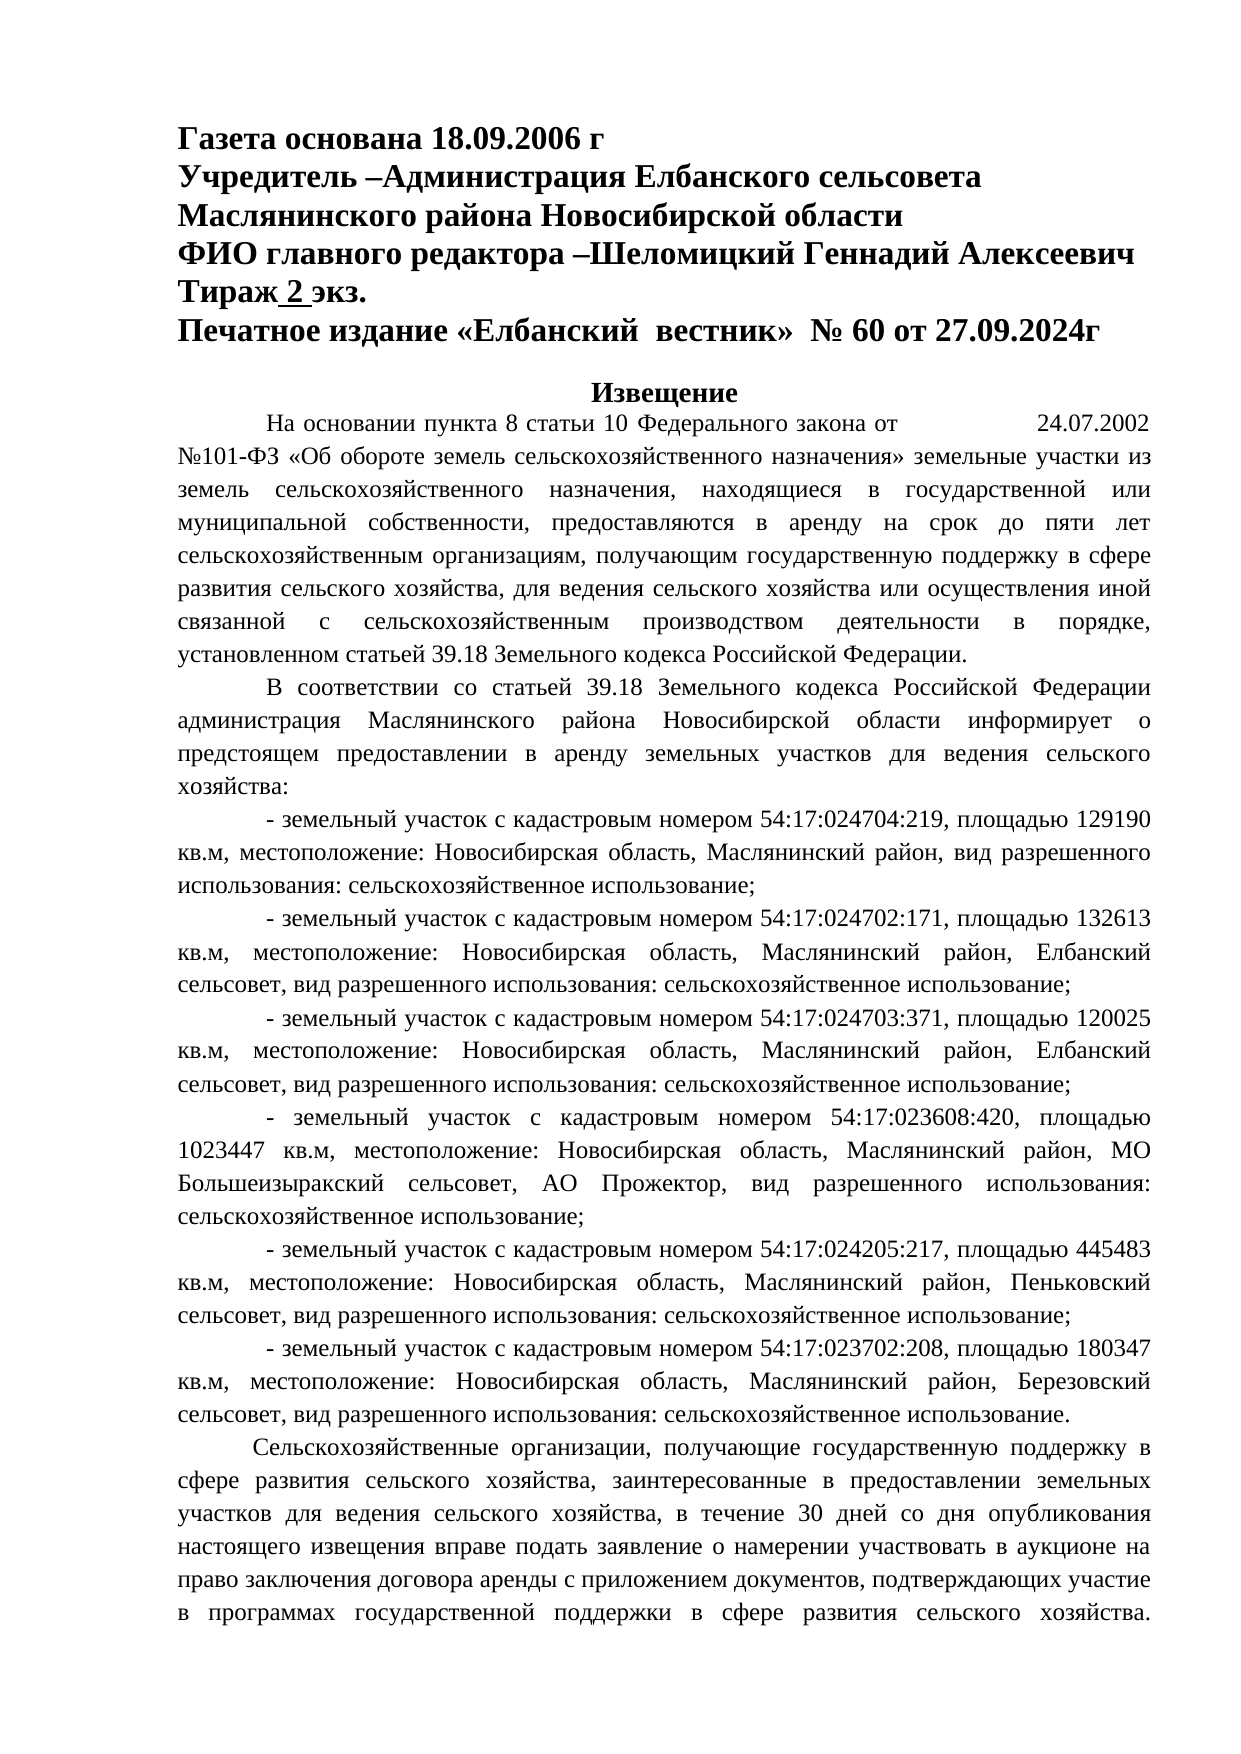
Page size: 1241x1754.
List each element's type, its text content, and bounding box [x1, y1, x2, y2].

text - земельный участок с кадастровым номером 54:17:024205:217, площадью 445483 кв.м, местоположение: Новосибирская область, Маслянинский район, Пеньковский сельсовет, вид разрешенного использования: сельскохозяйственное использование; [177, 1234, 1152, 1328]
text - земельный участок с кадастровым номером 54:17:024702:171, площадью 132613 кв.м, местоположение: Новосибирская область, Маслянинский район, Елбанский сельсовет, вид разрешенного использования: сельскохозяйственное использование; [177, 903, 1152, 998]
text На основании пункта 8 статьи 10 Федерального закона от 24.07.2002 №101-ФЗ «Об обороте земель сельскохозяйственного назначения» земельные участки из земель сельскохозяйственного назначения, находящиеся в государственной или муниципальной собственности, предоставляются в аренду на срок до пяти лет сельскохозяйственным организациям, получающим государственную поддержку в сфере развития сельского хозяйства, для ведения сельского хозяйства или осуществления иной связанной с сельскохозяйственным производством деятельности в порядке, установленном статьей 39.18 Земельного кодекса Российской Федерации. [177, 408, 1152, 668]
text - земельный участок с кадастровым номером 54:17:023702:208, площадью 180347 кв.м, местоположение: Новосибирская область, Маслянинский район, Березовский сельсовет, вид разрешенного использования: сельскохозяйственное использование. [177, 1333, 1152, 1428]
subtitle Извещение [177, 375, 1152, 408]
text В соответствии со статьей 39.18 Земельного кодекса Российской Федерации администрация Маслянинского района Новосибирской области информирует о предстоящем предоставлении в аренду земельных участков для ведения сельского хозяйства: [177, 672, 1152, 800]
text Печатное издание «Елбанский вестник» № 60 от 27.09.2024г [177, 310, 1149, 348]
text Газета основана 18.09.2006 г [177, 118, 1152, 156]
text - земельный участок с кадастровым номером 54:17:024703:371, площадью 120025 кв.м, местоположение: Новосибирская область, Маслянинский район, Елбанский сельсовет, вид разрешенного использования: сельскохозяйственное использование; [177, 1003, 1152, 1097]
text Тираж 2 экз. [177, 271, 1152, 310]
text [177, 1432, 1152, 1626]
text ФИО главного редактора –Шеломицкий Геннадий Алексеевич [177, 233, 1152, 271]
text Учредитель –Администрация Елбанского сельсовета Маслянинского района Новосибирской области [177, 156, 1152, 233]
text - земельный участок с кадастровым номером 54:17:023608:420, площадью 1023447 кв.м, местоположение: Новосибирская область, Маслянинский район, МО Большеизыракский сельсовет, АО Прожектор, вид разрешенного использования: сельскохозяйственное использование; [177, 1102, 1152, 1229]
text - земельный участок с кадастровым номером 54:17:024704:219, площадью 129190 кв.м, местоположение: Новосибирская область, Маслянинский район, вид разрешенного использования: сельскохозяйственное использование; [177, 804, 1152, 899]
